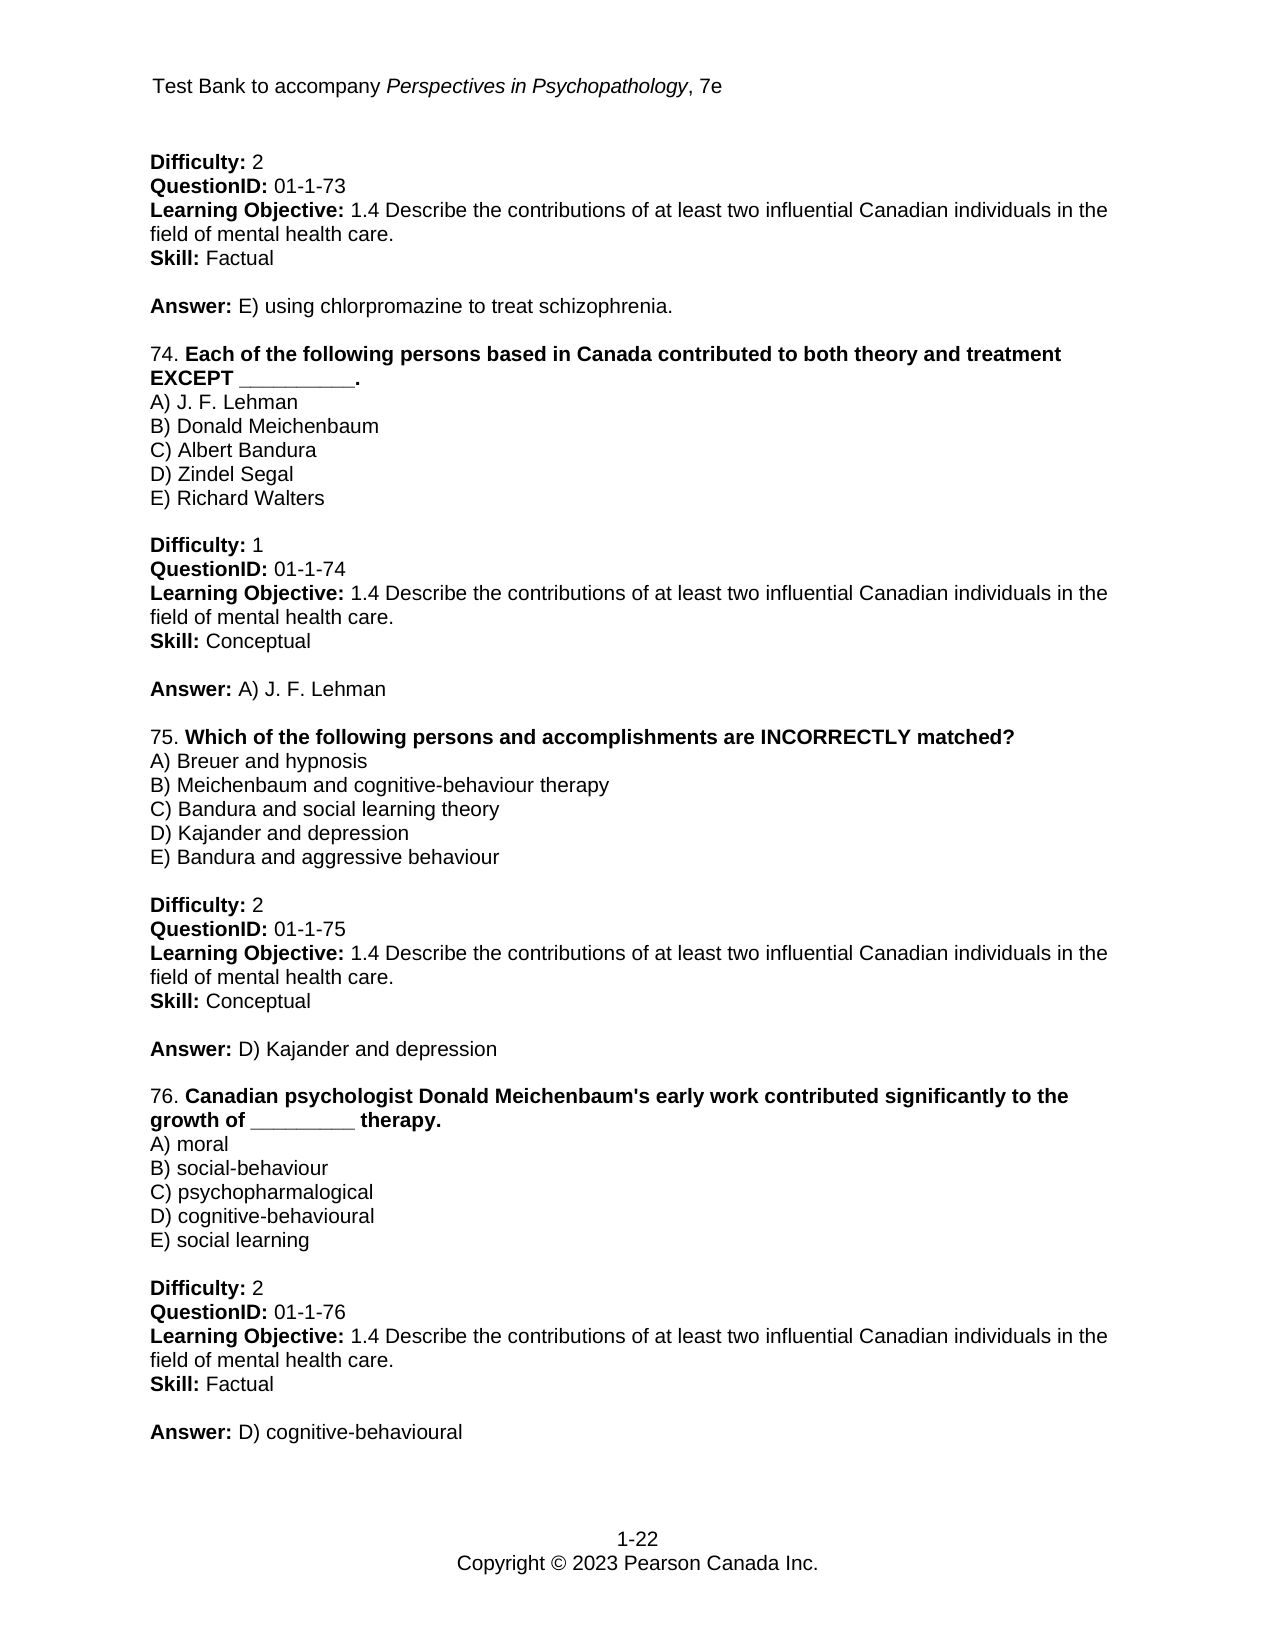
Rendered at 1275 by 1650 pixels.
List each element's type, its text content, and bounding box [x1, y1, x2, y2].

text C) Albert Bandura [150, 437, 1125, 461]
text 76. Canadian psychologist Donald Meichenbaum's early work contributed significantly to the growth of _________ therapy. [150, 1084, 1125, 1132]
text Answer: D) cognitive-behavioural [150, 1420, 1125, 1444]
text B) Donald Meichenbaum [150, 413, 1125, 437]
text Answer: A) J. F. Lehman [150, 677, 1125, 701]
text Difficulty: 2 [150, 893, 1125, 917]
text Skill: Factual [150, 246, 1125, 270]
text A) J. F. Lehman [150, 389, 1125, 413]
text B) Meichenbaum and cognitive-behaviour therapy [150, 773, 1125, 797]
text QuestionID: 01-1-73 [150, 174, 1125, 198]
text Difficulty: 2 [150, 150, 1125, 174]
text Learning Objective: 1.4 Describe the contributions of at least two influential Canadian individuals in the field of mental health care. [150, 581, 1125, 629]
text D) cognitive-behavioural [150, 1204, 1125, 1228]
text A) Breuer and hypnosis [150, 749, 1125, 773]
text Difficulty: 2 [150, 1276, 1125, 1300]
text Learning Objective: 1.4 Describe the contributions of at least two influential Canadian individuals in the field of mental health care. [150, 941, 1125, 988]
text E) Richard Walters [150, 485, 1125, 509]
text C) psychopharmalogical [150, 1180, 1125, 1204]
text E) Bandura and aggressive behaviour [150, 845, 1125, 869]
text QuestionID: 01-1-75 [150, 917, 1125, 941]
text Learning Objective: 1.4 Describe the contributions of at least two influential Canadian individuals in the field of mental health care. [150, 1324, 1125, 1372]
text Answer: E) using chlorpromazine to treat schizophrenia. [150, 294, 1125, 318]
text Skill: Factual [150, 1372, 1125, 1396]
text Answer: D) Kajander and depression [150, 1036, 1125, 1060]
text C) Bandura and social learning theory [150, 797, 1125, 821]
text Learning Objective: 1.4 Describe the contributions of at least two influential Canadian individuals in the field of mental health care. [150, 198, 1125, 246]
text B) social-behaviour [150, 1156, 1125, 1180]
text D) Kajander and depression [150, 821, 1125, 845]
text QuestionID: 01-1-74 [150, 557, 1125, 581]
text E) social learning [150, 1228, 1125, 1252]
text QuestionID: 01-1-76 [150, 1300, 1125, 1324]
text 75. Which of the following persons and accomplishments are INCORRECTLY matched? [150, 725, 1125, 749]
text Skill: Conceptual [150, 629, 1125, 653]
text 74. Each of the following persons based in Canada contributed to both theory and treatment EXCEPT __________. [150, 342, 1125, 389]
text A) moral [150, 1132, 1125, 1156]
text D) Zindel Segal [150, 461, 1125, 485]
text Difficulty: 1 [150, 533, 1125, 557]
text Skill: Conceptual [150, 988, 1125, 1012]
